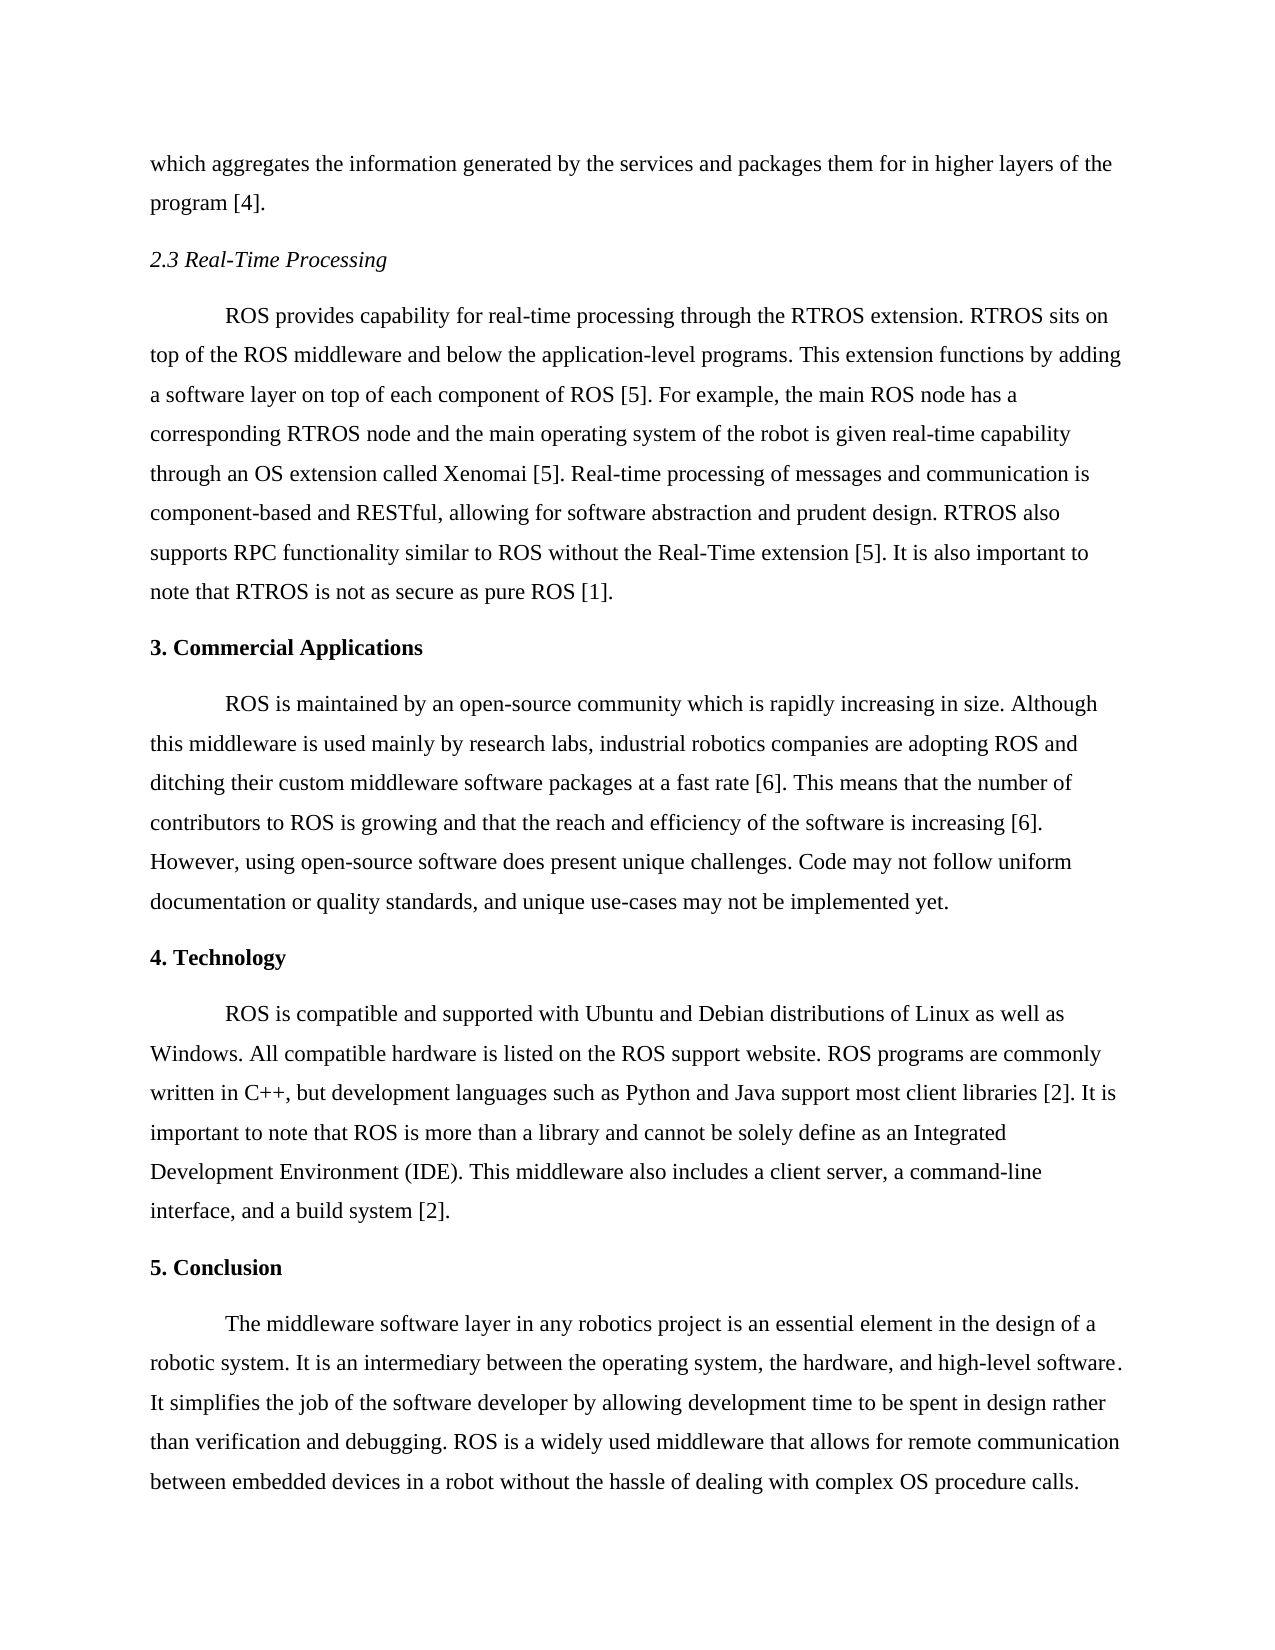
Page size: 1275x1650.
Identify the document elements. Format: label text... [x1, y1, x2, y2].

text 4. Technology [150, 944, 1125, 970]
text 5. Conclusion [150, 1254, 1125, 1280]
text 2.3 Real-Time Processing [150, 246, 1125, 272]
text The middleware software layer in any robotics project is an essential element in the design of a robotic system. It is an intermediary between the operating system, the hardware, and high-level software. It simplifies the job of the software developer by allowing development time to be spent in design rather than verification and debugging. ROS is a widely used middleware that allows for remote communication between embedded devices in a robot without the hassle of dealing with complex OS procedure calls. [150, 1310, 1125, 1494]
text ROS is compatible and supported with Ubuntu and Debian distributions of Linux as well as Windows. All compatible hardware is listed on the ROS support website. ROS programs are commonly written in C++, but development languages such as Python and Java support most client libraries [2]. It is important to note that ROS is more than a library and cannot be solely define as an Integrated Development Environment (IDE). This middleware also includes a client server, a command-line interface, and a build system [2]. [150, 1000, 1125, 1224]
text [150, 150, 1125, 216]
text 3. Commercial Applications [150, 634, 1125, 661]
text ROS is maintained by an open-source community which is rapidly increasing in size. Although this middleware is used mainly by research labs, industrial robotics companies are adopting ROS and ditching their custom middleware software packages at a fast rate [6]. This means that the number of contributors to ROS is growing and that the reach and efficiency of the software is increasing [6]. However, using open-source software does present unique challenges. Code may not follow uniform documentation or quality standards, and unique use-cases may not be implemented yet. [150, 690, 1125, 914]
text ROS provides capability for real-time processing through the RTROS extension. RTROS sits on top of the ROS middleware and below the application-level programs. This extension functions by adding a software layer on top of each component of ROS [5]. For example, the main ROS node has a corresponding RTROS node and the main operating system of the robot is given real-time capability through an OS extension called Xenomai [5]. Real-time processing of messages and communication is component-based and RESTful, allowing for software abstraction and prudent design. RTROS also supports RPC functionality similar to ROS without the Real-Time extension [5]. It is also important to note that RTROS is not as secure as pure ROS [1]. [150, 302, 1125, 604]
